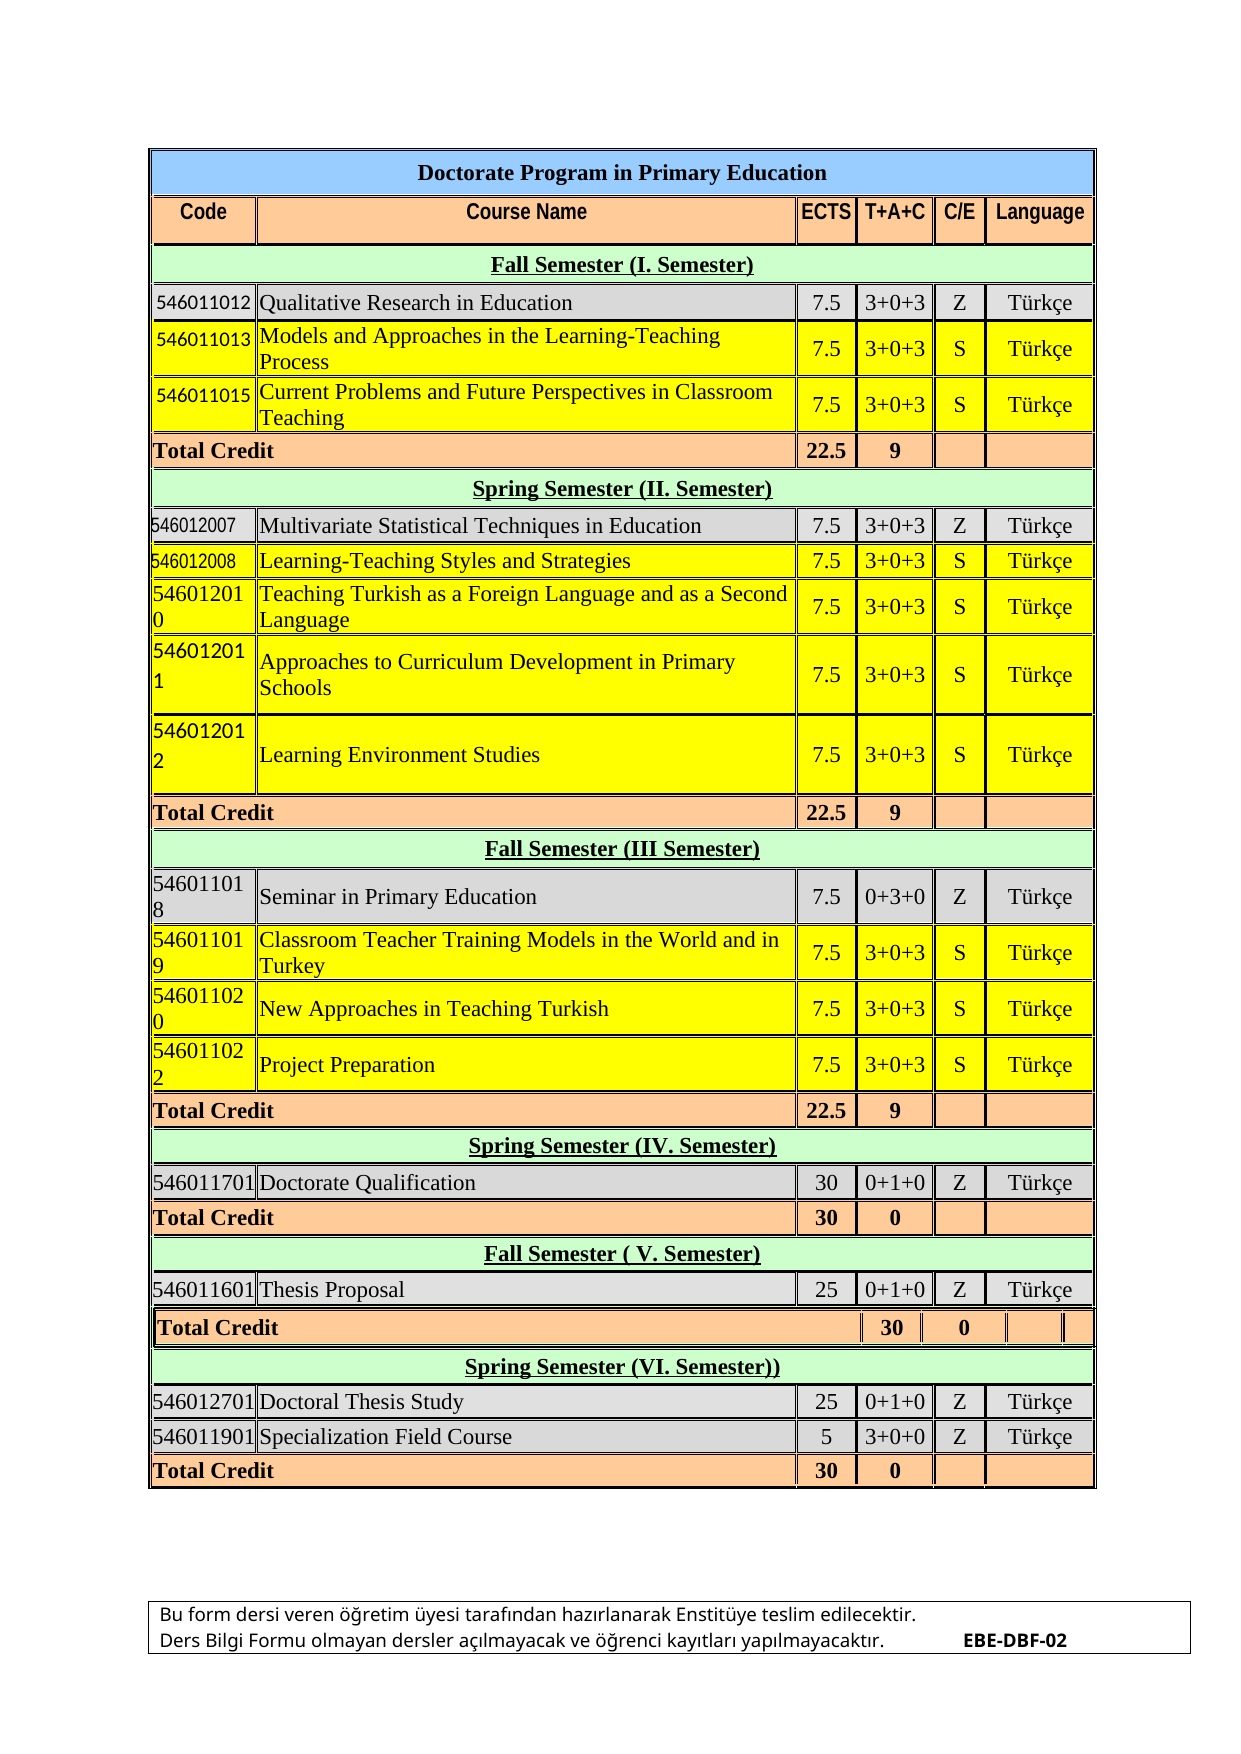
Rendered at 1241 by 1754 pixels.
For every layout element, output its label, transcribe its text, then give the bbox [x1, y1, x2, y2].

table_cell [936, 434, 984, 467]
table_cell Türkçe [985, 506, 1095, 541]
table_cell 546012008 [152, 541, 255, 577]
table_cell Teaching Turkish as a Foreign Language and as a Second Language [258, 580, 795, 633]
table_cell 546011601 [152, 1270, 255, 1304]
table_cell Z [936, 1166, 984, 1198]
table_cell Türkçe [987, 1270, 1093, 1304]
table_cell [987, 1090, 1094, 1126]
table_cell 3+0+3 [858, 982, 932, 1034]
table_cell 546011020 [152, 979, 255, 1034]
table_cell 3+0+3 [858, 378, 932, 431]
table_cell Türkçe [987, 541, 1094, 577]
table_cell Spring Semester (II. Semester) [150, 467, 1095, 506]
table_cell New Approaches in Teaching Turkish [258, 982, 795, 1034]
table_cell Türkçe [985, 375, 1095, 431]
table_cell 0+1+0 [858, 1166, 932, 1198]
table_cell S [936, 322, 984, 375]
table_cell 0 [858, 1202, 932, 1234]
table_cell 546012010 [150, 577, 257, 633]
table_cell 7.5 [798, 322, 855, 375]
table_cell 22.5 [798, 1094, 855, 1126]
table_cell Türkçe [987, 1034, 1094, 1090]
table_cell 30 [798, 1202, 855, 1234]
table_cell 5 [798, 1421, 855, 1452]
table_cell 546011012 [150, 282, 257, 319]
table_cell 3+0+3 [858, 716, 932, 793]
table_cell Z [936, 870, 984, 922]
table_cell [934, 1455, 985, 1486]
table_cell Z [936, 285, 984, 319]
table_cell Türkçe [985, 577, 1095, 633]
table_cell Türkçe [985, 633, 1095, 713]
table_cell Specialization Field Course [258, 1421, 795, 1452]
table_cell 3+0+3 [858, 1038, 932, 1090]
table_cell 3+0+3 [858, 322, 932, 375]
table_cell Türkçe [987, 979, 1094, 1034]
table_cell 7.5 [798, 926, 855, 978]
table_cell Türkçe [987, 1162, 1094, 1198]
table_cell [985, 431, 1095, 467]
table_cell Learning-Teaching Styles and Strategies [258, 545, 795, 577]
table_cell [936, 797, 984, 827]
table_cell Total Credit [150, 1452, 796, 1486]
table_cell 30 [796, 1455, 856, 1486]
table_cell 7.5 [798, 378, 855, 431]
table_cell 3+0+3 [858, 926, 932, 978]
table_cell 546011022 [152, 1034, 255, 1090]
table_cell S [936, 378, 984, 431]
table_cell 546012011 [150, 633, 257, 713]
table_cell Doctorate Qualification [258, 1166, 795, 1198]
table_cell 546012007 [150, 506, 257, 541]
table_cell Approaches to Curriculum Development in Primary Schools [258, 636, 795, 713]
table_cell 7.5 [798, 285, 855, 319]
table_cell Classroom Teacher Training Models in the World and in Turkey [258, 926, 795, 978]
table_cell Language [987, 195, 1094, 243]
table_cell Total Credit [152, 1090, 795, 1126]
table_cell Fall Semester (III Semester) [152, 828, 1094, 867]
table_cell 7.5 [798, 636, 855, 713]
table_cell Türkçe [985, 867, 1095, 922]
table_cell S [936, 926, 984, 978]
table_cell 25 [798, 1386, 855, 1417]
table_cell [936, 1094, 984, 1126]
table_cell 546011901 [152, 1417, 255, 1452]
table_cell 7.5 [798, 580, 855, 633]
table_cell 546011018 [150, 867, 257, 922]
table_cell 22.5 [798, 797, 855, 827]
table_cell Learning Environment Studies [258, 716, 795, 793]
table_cell 3+0+3 [858, 580, 932, 633]
table_cell 7.5 [798, 870, 855, 922]
table_cell T+A+C [858, 198, 932, 243]
table_cell [987, 793, 1094, 827]
table_cell Türkçe [987, 1383, 1095, 1417]
table_cell 3+0+0 [858, 1421, 932, 1452]
table_header Doctorate Program in Primary Education [152, 151, 1093, 194]
table_cell Z [936, 1421, 984, 1452]
table_cell 7.5 [798, 716, 855, 793]
table_cell Z [936, 1386, 984, 1417]
table_cell S [936, 1038, 984, 1090]
table_cell S [936, 636, 984, 713]
table_cell 7.5 [798, 1038, 855, 1090]
table_cell 3+0+3 [858, 545, 932, 577]
table_cell Models and Approaches in the Learning-Teaching Process [258, 322, 795, 375]
table_cell 0+1+0 [858, 1386, 932, 1417]
table_cell 7.5 [798, 982, 855, 1034]
table_cell Course Name [258, 198, 795, 243]
table_cell Z [936, 509, 984, 541]
table_cell 546011013 [152, 319, 255, 375]
table_cell 3+0+3 [858, 636, 932, 713]
table_cell Türkçe [987, 319, 1093, 375]
table_cell C/E [936, 198, 984, 243]
table_cell [987, 1198, 1094, 1234]
table_cell 0+3+0 [858, 870, 932, 922]
table_cell Code [152, 195, 255, 243]
table_cell Z [936, 1273, 984, 1304]
table_cell [985, 1452, 1095, 1486]
table_cell 546011701 [152, 1162, 255, 1198]
table_cell [936, 1202, 984, 1234]
table_cell S [936, 716, 984, 793]
table_cell S [936, 580, 984, 633]
table_cell Fall Semester (I. Semester) [150, 243, 1095, 282]
table_cell 9 [858, 434, 932, 467]
table_cell 22.5 [798, 434, 855, 467]
table_cell 546012701 [150, 1383, 255, 1417]
table_cell Total Credit [150, 431, 796, 467]
table_cell S [936, 982, 984, 1034]
table_cell Doctoral Thesis Study [258, 1386, 795, 1417]
table_cell Türkçe [985, 282, 1095, 319]
table_cell 9 [858, 1094, 932, 1126]
table_cell 7.5 [798, 509, 855, 541]
table_cell Total Credit [152, 793, 795, 827]
table_cell Fall Semester ( V. Semester) [152, 1234, 1094, 1270]
table_cell 7.5 [798, 545, 855, 577]
table_cell 30 [798, 1166, 855, 1198]
table_cell Total Credit [152, 1198, 795, 1234]
table_cell 546011015 [150, 375, 257, 431]
table_cell Türkçe [987, 713, 1095, 793]
table_cell Seminar in Primary Education [258, 870, 795, 922]
table_cell Multivariate Statistical Techniques in Education [258, 509, 795, 541]
table_cell 0 [856, 1452, 934, 1486]
table_cell 9 [858, 797, 932, 827]
table_cell Spring Semester (IV. Semester) [152, 1126, 1094, 1162]
table_cell Qualitative Research in Education [258, 285, 795, 319]
table_cell 546011019 [152, 923, 255, 978]
table_cell ECTS [798, 198, 855, 243]
table_cell S [936, 545, 984, 577]
table_cell 0+1+0 [858, 1273, 932, 1304]
table_cell Türkçe [987, 923, 1094, 978]
table_cell 3+0+3 [858, 285, 932, 319]
table_cell 3+0+3 [858, 509, 932, 541]
table_cell Thesis Proposal [258, 1273, 795, 1304]
table_cell 25 [798, 1273, 855, 1304]
table_cell Spring Semester (VI. Semester)) [150, 1347, 1095, 1383]
table_cell Project Preparation [258, 1038, 795, 1090]
table_cell Türkçe [987, 1417, 1094, 1452]
table_cell 546012012 [150, 713, 255, 793]
table_cell Current Problems and Future Perspectives in Classroom Teaching [258, 378, 795, 431]
